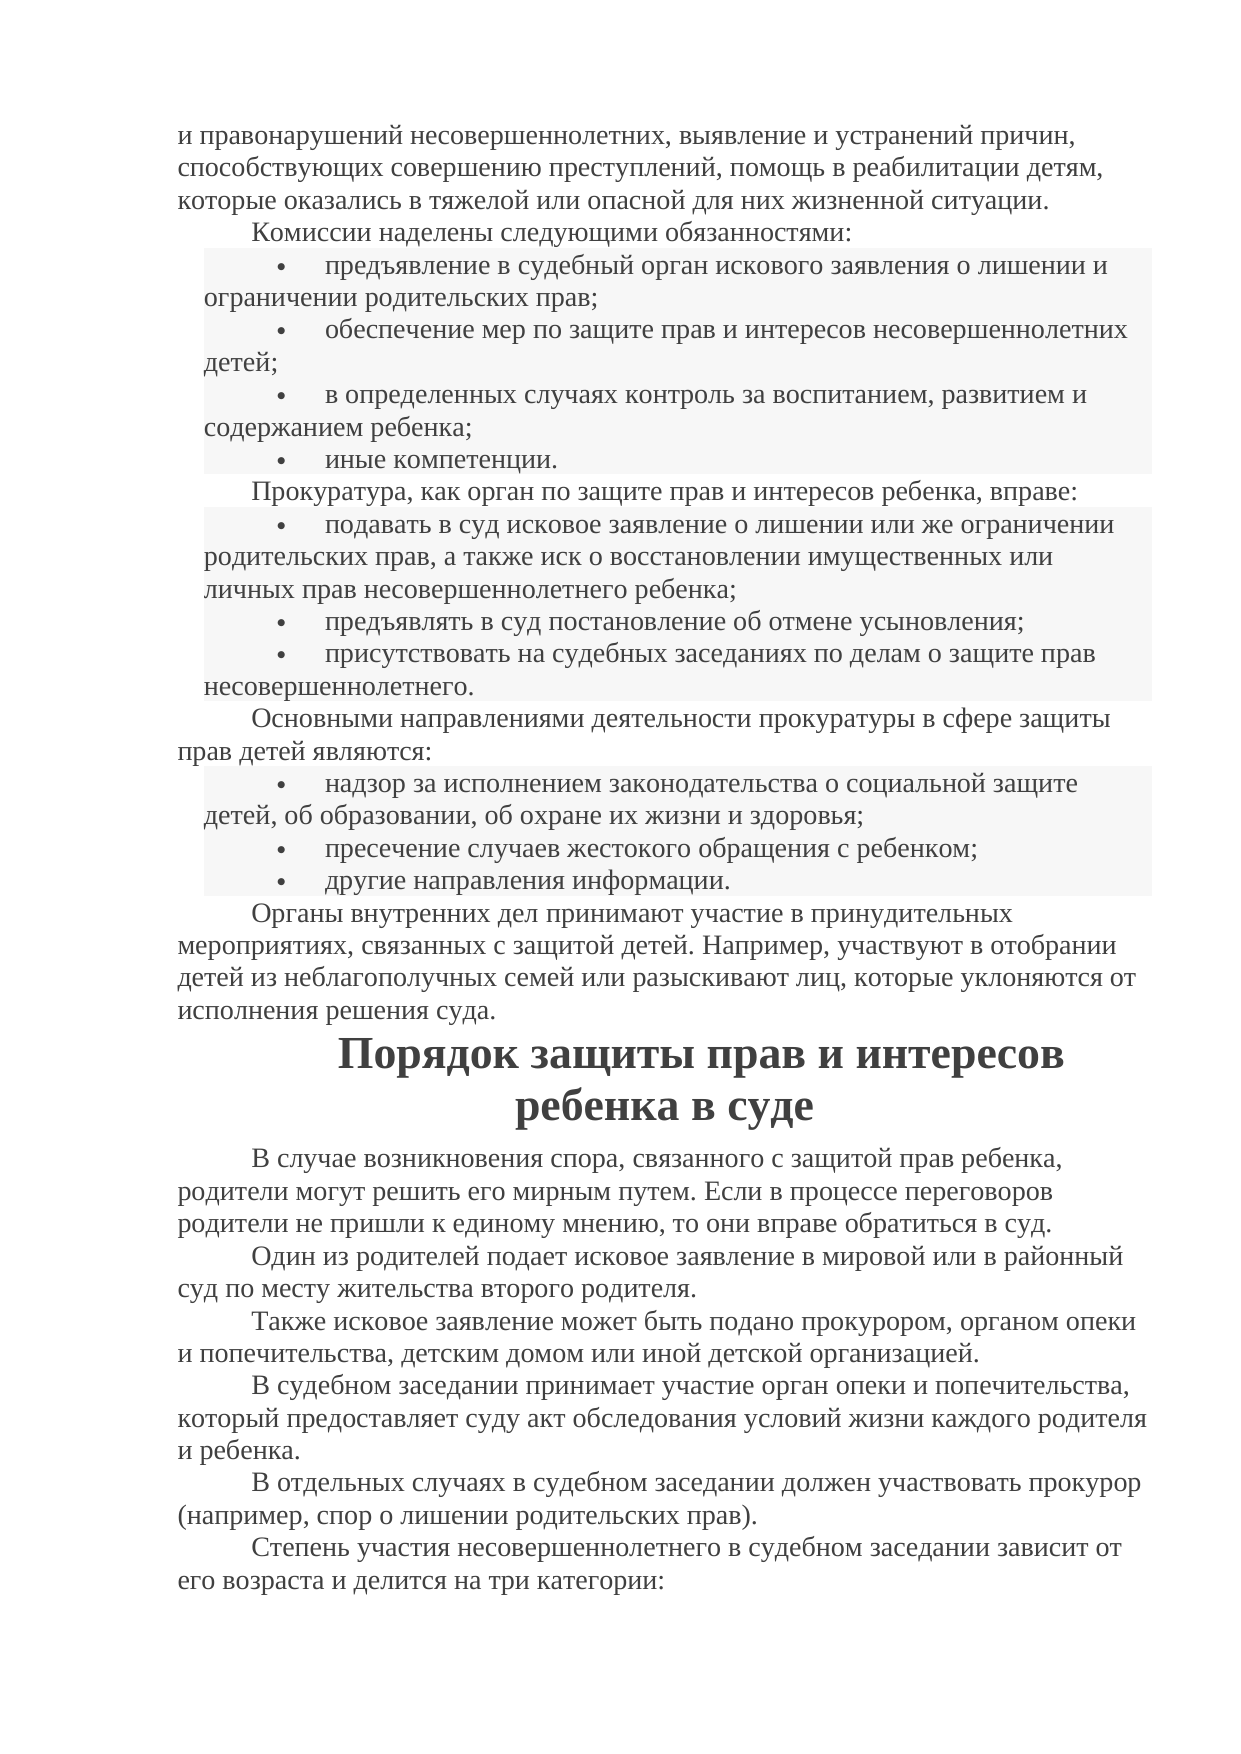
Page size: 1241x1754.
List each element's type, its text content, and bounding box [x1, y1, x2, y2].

text Прокуратура, как орган по защите прав и интересов ребенка, вправе: [177, 474, 1152, 507]
text Основными направлениями деятельности прокуратуры в сфере защиты прав детей являются: [177, 701, 1152, 766]
text Порядок защиты прав и интересов ребенка в суде [177, 1025, 1152, 1131]
text Также исковое заявление может быть подано прокурором, органом опеки и попечительства, детским домом или иной детской организацией. [177, 1303, 1152, 1368]
text Комиссии наделены следующими обязанностями: [177, 215, 1152, 248]
list подавать в суд исковое заявление о лишении или же ограничении родительских прав, а также иск о восстановлении имущественных или личных прав несовершеннолетнего ребенка; [204, 507, 1152, 604]
text Органы внутренних дел принимают участие в принудительных мероприятиях, связанных с защитой детей. Например, участвуют в отобрании детей из неблагополучных семей или разыскивают лиц, которые уклоняются от исполнения решения суда. [177, 896, 1152, 1025]
list обеспечение мер по защите прав и интересов несовершеннолетних детей; [204, 312, 1152, 377]
list предъявление в судебный орган искового заявления о лишении и ограничении родительских прав; [204, 248, 1152, 312]
list присутствовать на судебных заседаниях по делам о защите прав несовершеннолетнего. [204, 636, 1152, 701]
text В судебном заседании принимает участие орган опеки и попечительства, который предоставляет суду акт обследования условий жизни каждого родителя и ребенка. [177, 1368, 1152, 1466]
list в определенных случаях контроль за воспитанием, развитием и содержанием ребенка; [204, 377, 1152, 442]
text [177, 118, 1152, 215]
list иные компетенции. [204, 442, 1152, 474]
list пресечение случаев жестокого обращения с ребенком; [204, 831, 1152, 863]
list предъявлять в суд постановление об отмене усыновления; [204, 604, 1152, 636]
text В отдельных случаях в судебном заседании должен участвовать прокурор (например, спор о лишении родительских прав). [177, 1466, 1152, 1530]
list надзор за исполнением законодательства о социальной защите детей, об образовании, об охране их жизни и здоровья; [204, 766, 1152, 831]
text Один из родителей подает исковое заявление в мировой или в районный суд по месту жительства второго родителя. [177, 1239, 1152, 1303]
list другие направления информации. [204, 863, 1152, 896]
text Степень участия несовершеннолетнего в судебном заседании зависит от его возраста и делится на три категории: [177, 1530, 1152, 1595]
text В случае возникновения спора, связанного с защитой прав ребенка, родители могут решить его мирным путем. Если в процессе переговоров родители не пришли к единому мнению, то они вправе обратиться в суд. [177, 1142, 1152, 1239]
